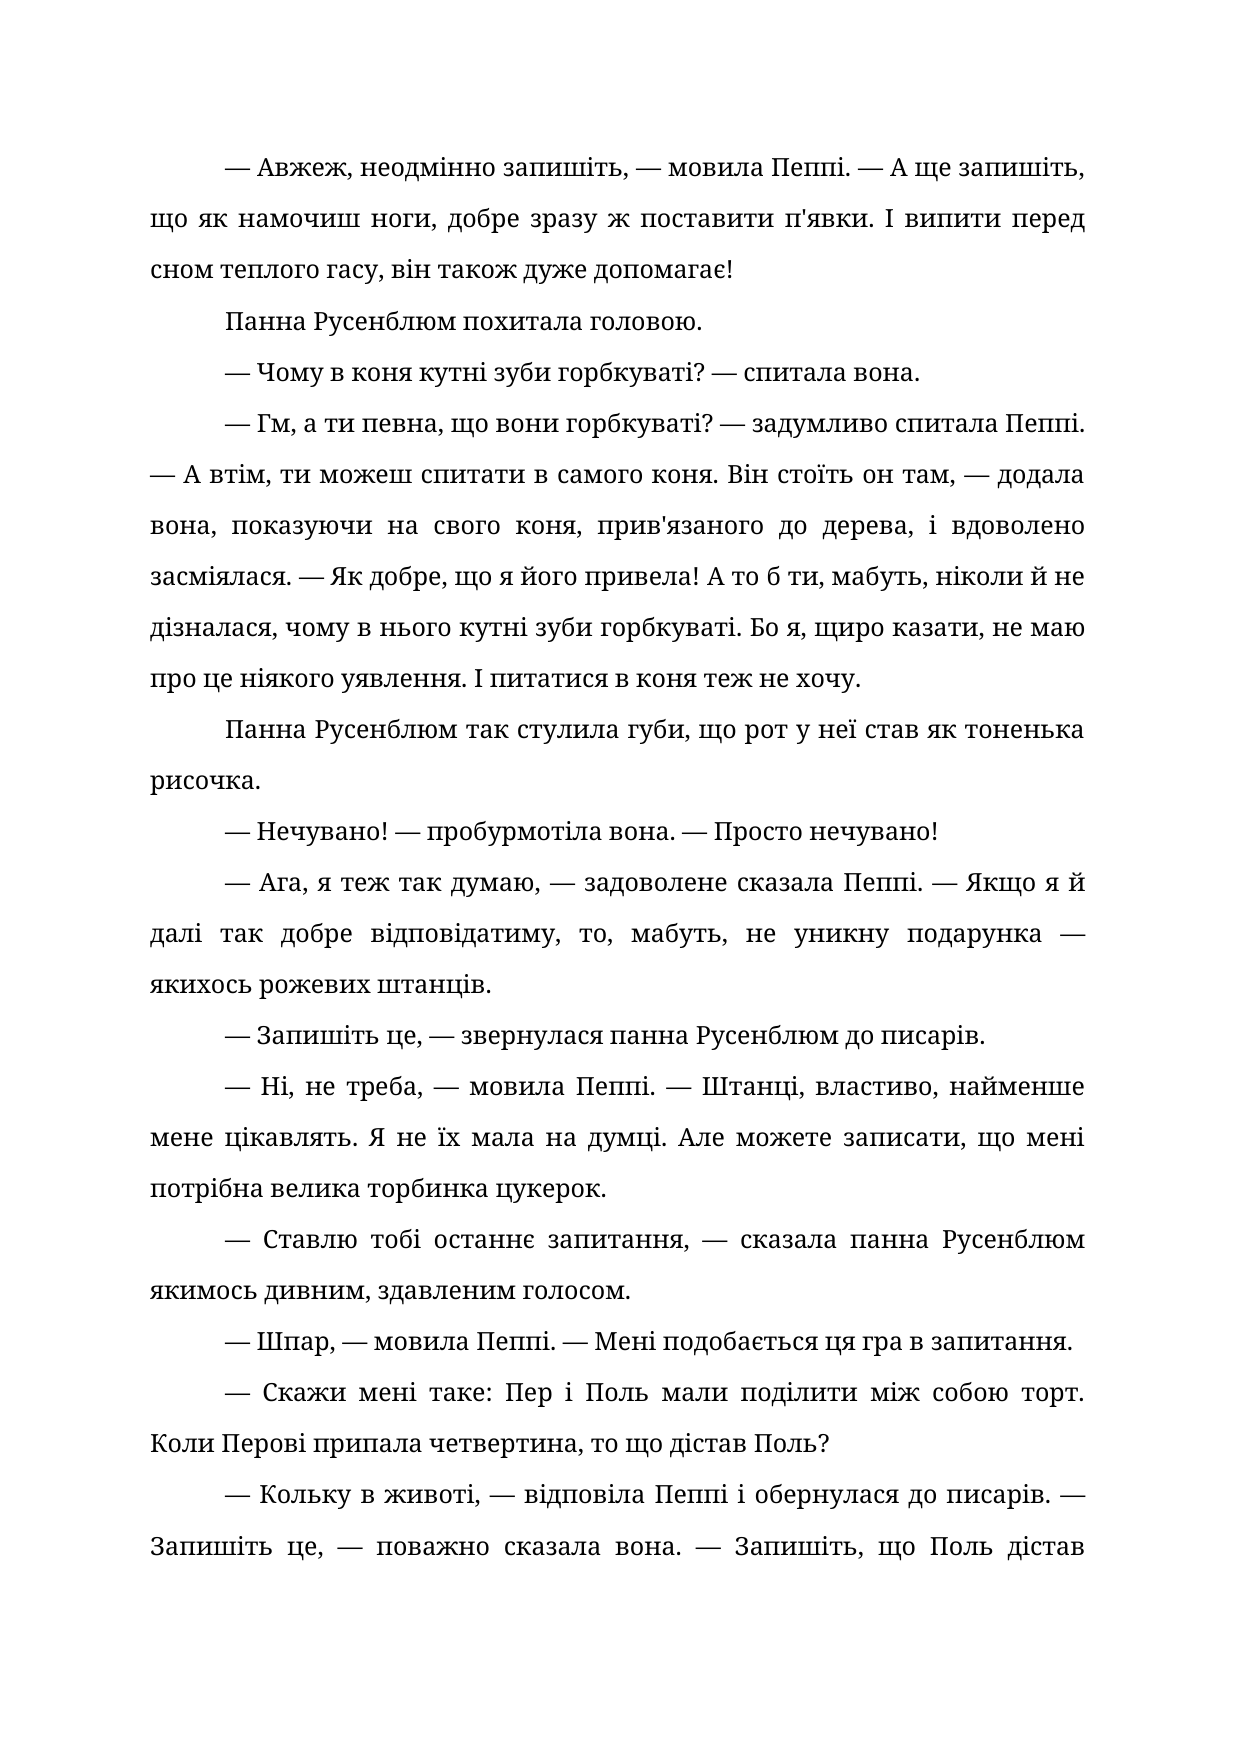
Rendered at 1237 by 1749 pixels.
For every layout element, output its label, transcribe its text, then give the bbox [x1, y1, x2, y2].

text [150, 1477, 1086, 1562]
text — Ні, не треба, — мовила Пеппі. — Штанці, властиво, найменше мене цікавлять. Я не їх мала на думці. Але можете записати, що мені потрібна велика торбинка цукерок. [150, 1069, 1086, 1205]
text — Авжеж, неодмінно запишіть, — мовила Пеппі. — А ще запишіть, що як намочиш ноги, добре зразу ж поставити п'явки. І випити перед сном теплого гасу, він також дуже допомагає! [150, 150, 1086, 286]
text Панна Русенблюм так стулила губи, що рот у неї став як тоненька рисочка. [150, 711, 1086, 797]
text — Скажи мені таке: Пер і Поль мали поділити між собою торт. Коли Перові припала четвертина, то що дістав Поль? [150, 1375, 1086, 1460]
text — Запишіть це, — звернулася панна Русенблюм до писарів. [150, 1018, 1086, 1052]
text Панна Русенблюм похитала головою. [150, 303, 1086, 337]
text — Гм, а ти певна, що вони горбкуваті? — задумливо спитала Пеппі. — А втім, ти можеш спитати в самого коня. Він стоїть он там, — додала вона, показуючи на свого коня, прив'язаного до дерева, і вдоволено засміялася. — Як добре, що я його привела! А то б ти, мабуть, ніколи й не дізналася, чому в нього кутні зуби горбкуваті. Бо я, щиро казати, не маю про це ніякого уявлення. І питатися в коня теж не хочу. [150, 405, 1086, 694]
text — Шпар, — мовила Пеппі. — Мені подобається ця гра в запитання. [150, 1324, 1086, 1358]
text — Чому в коня кутні зуби горбкуваті? — спитала вона. [150, 354, 1086, 388]
text — Ставлю тобі останнє запитання, — сказала панна Русенблюм якимось дивним, здавленим голосом. [150, 1222, 1086, 1307]
text — Нечувано! — пробурмотіла вона. — Просто нечувано! [150, 813, 1086, 848]
text — Ага, я теж так думаю, — задоволене сказала Пеппі. — Якщо я й далі так добре відповідатиму, то, мабуть, не уникну подарунка — якихось рожевих штанців. [150, 864, 1086, 1001]
